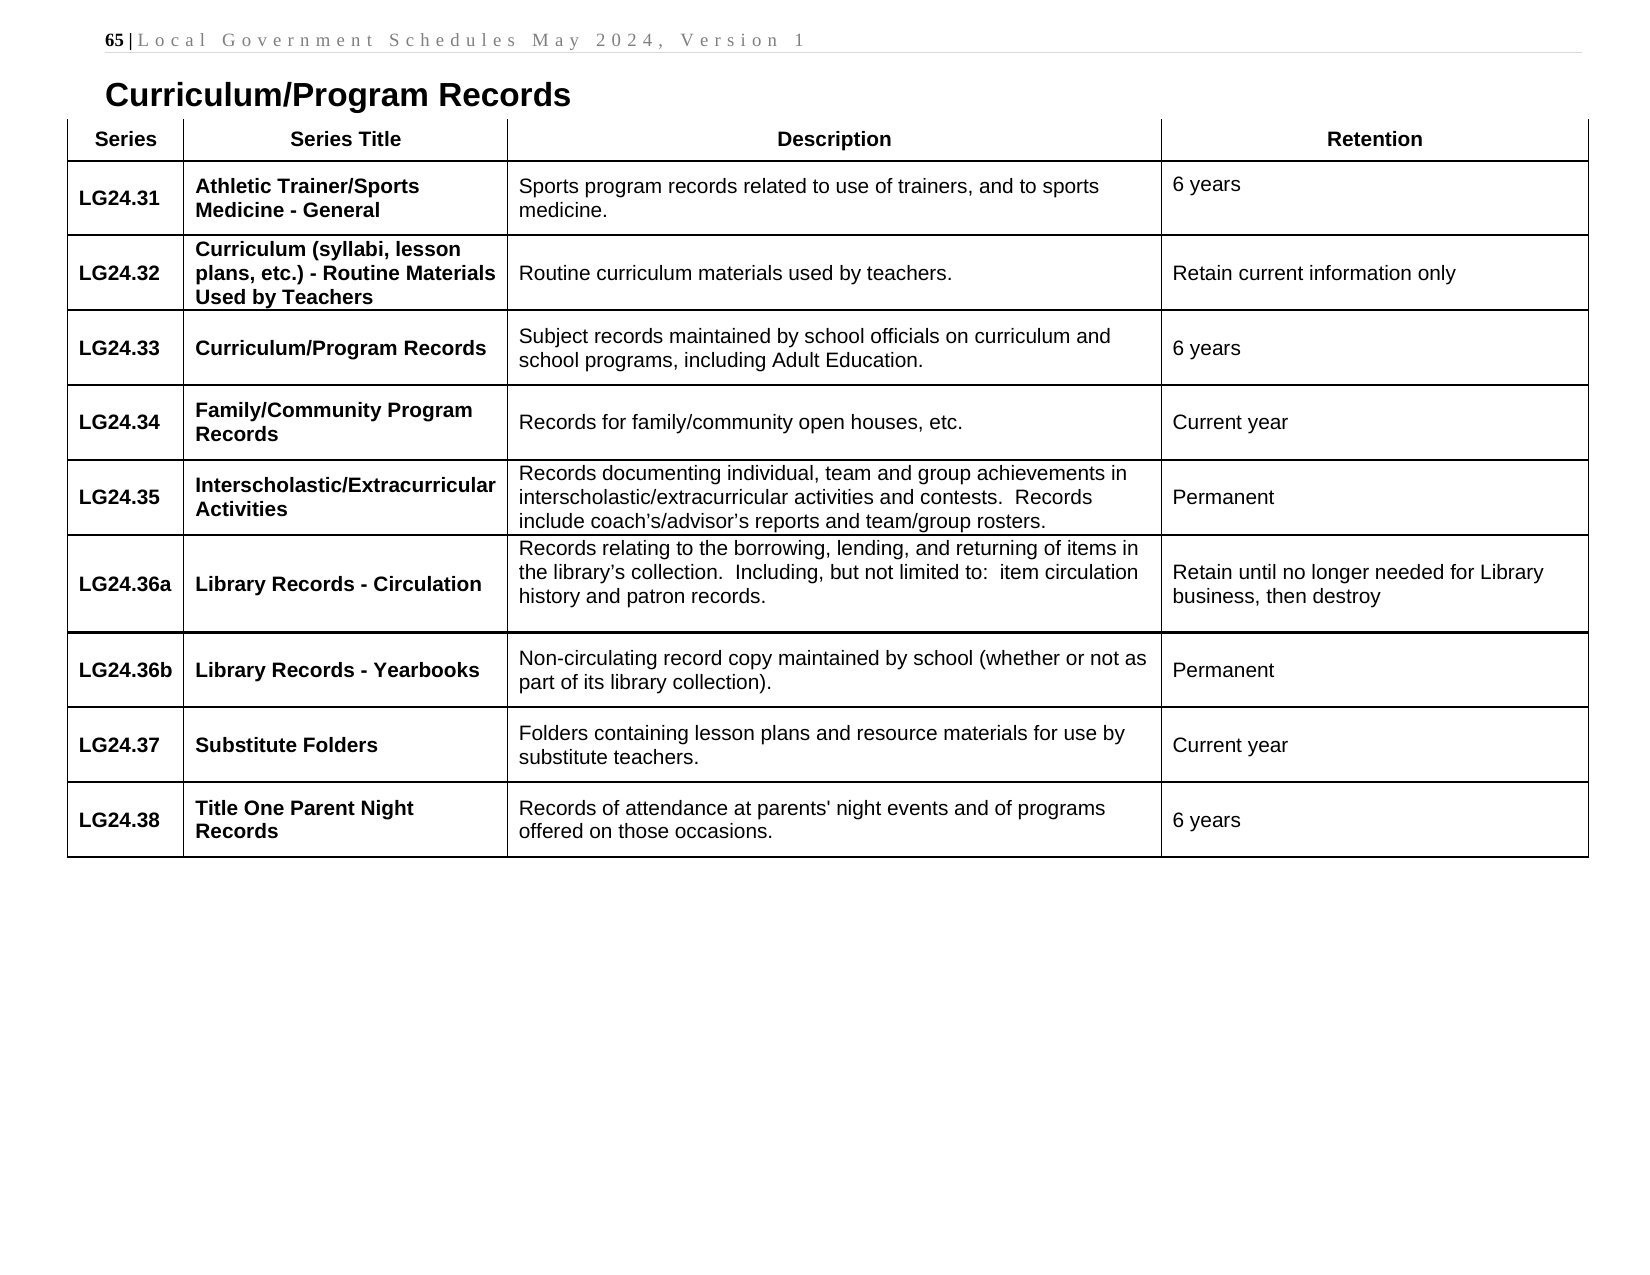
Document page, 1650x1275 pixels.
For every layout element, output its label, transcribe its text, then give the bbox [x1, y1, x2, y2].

table_cell Records for family/community open houses, etc. [508, 386, 1161, 459]
table_cell Records of attendance at parents' night events and of programs offered on those occasions. [508, 783, 1161, 856]
table_cell Subject records maintained by school officials on curriculum and school programs, including Adult Education. [508, 311, 1161, 384]
table_cell LG24.32 [68, 236, 183, 309]
table_cell 6 years [1162, 162, 1588, 234]
table_cell Current year [1162, 708, 1588, 781]
table_cell Permanent [1162, 634, 1588, 706]
text Curriculum/Program Records [105, 75, 1582, 113]
table_cell Sports program records related to use of trainers, and to sports medicine. [508, 162, 1161, 234]
table_cell LG24.37 [68, 708, 183, 781]
table_cell Library Records - Circulation [184, 536, 507, 631]
table_cell Interscholastic/Extracurricular Activities [184, 461, 507, 533]
table_cell Library Records - Yearbooks [184, 634, 507, 706]
table_cell LG24.36b [68, 634, 183, 706]
table_cell Current year [1162, 386, 1588, 459]
table_header Series Title [184, 119, 507, 159]
table_cell LG24.35 [68, 461, 183, 533]
table_cell Folders containing lesson plans and resource materials for use by substitute teachers. [508, 708, 1161, 781]
table_cell 6 years [1162, 783, 1588, 856]
table_cell Retain until no longer needed for Library business, then destroy [1162, 536, 1588, 631]
table_cell Records relating to the borrowing, lending, and returning of items in the library’s collection. Including, but not limited to: item circulation history and patron records. [508, 536, 1161, 631]
table_cell Title One Parent Night Records [184, 783, 507, 856]
table_header Description [508, 119, 1161, 159]
table_cell LG24.36a [68, 536, 183, 631]
table_cell Permanent [1162, 461, 1588, 533]
table_cell 6 years [1162, 311, 1588, 384]
table_cell LG24.31 [68, 162, 183, 234]
table_cell Non-circulating record copy maintained by school (whether or not as part of its library collection). [508, 634, 1161, 706]
table_cell Substitute Folders [184, 708, 507, 781]
table_cell LG24.34 [68, 386, 183, 459]
table_cell LG24.33 [68, 311, 183, 384]
table_cell Athletic Trainer/Sports Medicine - General [184, 162, 507, 234]
table_cell Records documenting individual, team and group achievements in interscholastic/extracurricular activities and contests. Records include coach’s/advisor’s reports and team/group rosters. [508, 461, 1161, 533]
table_cell LG24.38 [68, 783, 183, 856]
table_cell Family/Community Program Records [184, 386, 507, 459]
table_header Series [68, 119, 183, 159]
table_cell Retain current information only [1162, 236, 1588, 309]
table_cell Routine curriculum materials used by teachers. [508, 236, 1161, 309]
table_cell Curriculum/Program Records [184, 311, 507, 384]
table_cell Curriculum (syllabi, lesson plans, etc.) - Routine Materials Used by Teachers [184, 236, 507, 309]
table_header Retention [1162, 119, 1588, 159]
